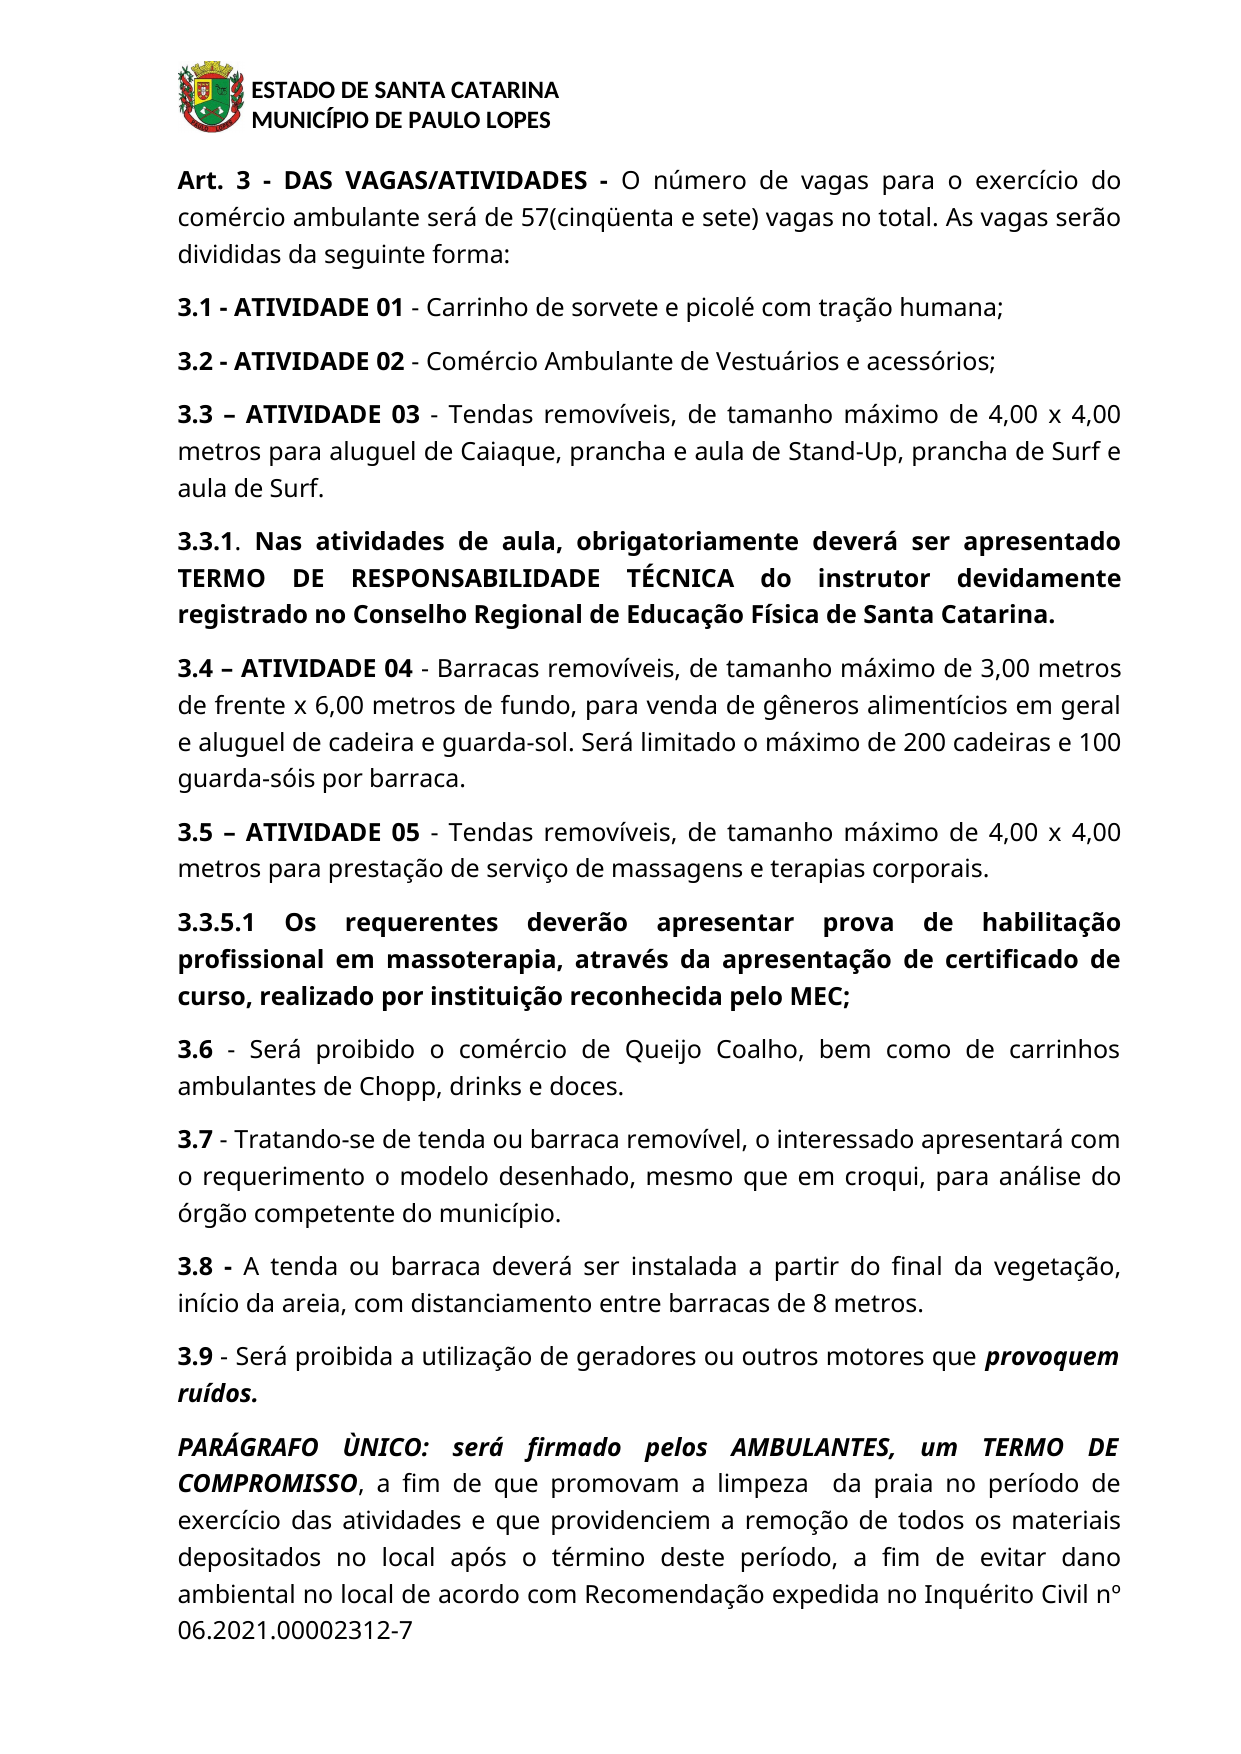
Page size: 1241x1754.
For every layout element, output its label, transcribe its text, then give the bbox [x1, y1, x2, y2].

text 3.1 - ATIVIDADE 01 - Carrinho de sorvete e picolé com tração humana; [177, 290, 1122, 324]
text 3.3.1. Nas atividades de aula, obrigatoriamente deverá ser apresentado TERMO DE RESPONSABILIDADE TÉCNICA do instrutor devidamente registrado no Conselho Regional de Educação Física de Santa Catarina. [177, 524, 1122, 631]
text 3.5 – ATIVIDADE 05 - Tendas removíveis, de tamanho máximo de 4,00 x 4,00 metros para prestação de serviço de massagens e terapias corporais. [177, 814, 1122, 885]
text 3.9 - Será proibida a utilização de geradores ou outros motores que provoquem ruídos. [177, 1339, 1122, 1410]
text 3.6 - Será proibido o comércio de Queijo Coalho, bem como de carrinhos ambulantes de Chopp, drinks e doces. [177, 1032, 1122, 1102]
text 3.7 - Tratando-se de tenda ou barraca removível, o interessado apresentará com o requerimento o modelo desenhado, mesmo que em croqui, para análise do órgão competente do município. [177, 1122, 1122, 1229]
text 3.8 - A tenda ou barraca deverá ser instalada a partir do final da vegetação, início da areia, com distanciamento entre barracas de 8 metros. [177, 1249, 1122, 1319]
text 3.2 - ATIVIDADE 02 - Comércio Ambulante de Vestuários e acessórios; [177, 343, 1122, 377]
text 3.3.5.1 Os requerentes deverão apresentar prova de habilitação profissional em massoterapia, através da apresentação de certificado de curso, realizado por instituição reconhecida pelo MEC; [177, 904, 1122, 1012]
text PARÁGRAFO ÙNICO: será firmado pelos AMBULANTES, um TERMO DE COMPROMISSO, a fim de que promovam a limpeza da praia no período de exercício das atividades e que providenciem a remoção de todos os materiais depositados no local após o término deste período, a fim de evitar dano ambiental no local de acordo com Recomendação expedida no Inquérito Civil nº 06.2021.00002312-7 [177, 1429, 1122, 1647]
text 3.4 – ATIVIDADE 04 - Barracas removíveis, de tamanho máximo de 3,00 metros de frente x 6,00 metros de fundo, para venda de gêneros alimentícios em geral e aluguel de cadeira e guarda-sol. Será limitado o máximo de 200 cadeiras e 100 guarda-sóis por barraca. [177, 651, 1122, 795]
text Art. 3 - DAS VAGAS/ATIVIDADES - O número de vagas para o exercício do comércio ambulante será de 57(cinqüenta e sete) vagas no total. As vagas serão divididas da seguinte forma: [177, 163, 1122, 270]
text 3.3 – ATIVIDADE 03 - Tendas removíveis, de tamanho máximo de 4,00 x 4,00 metros para aluguel de Caiaque, prancha e aula de Stand-Up, prancha de Surf e aula de Surf. [177, 397, 1122, 504]
picture [178, 61, 246, 133]
